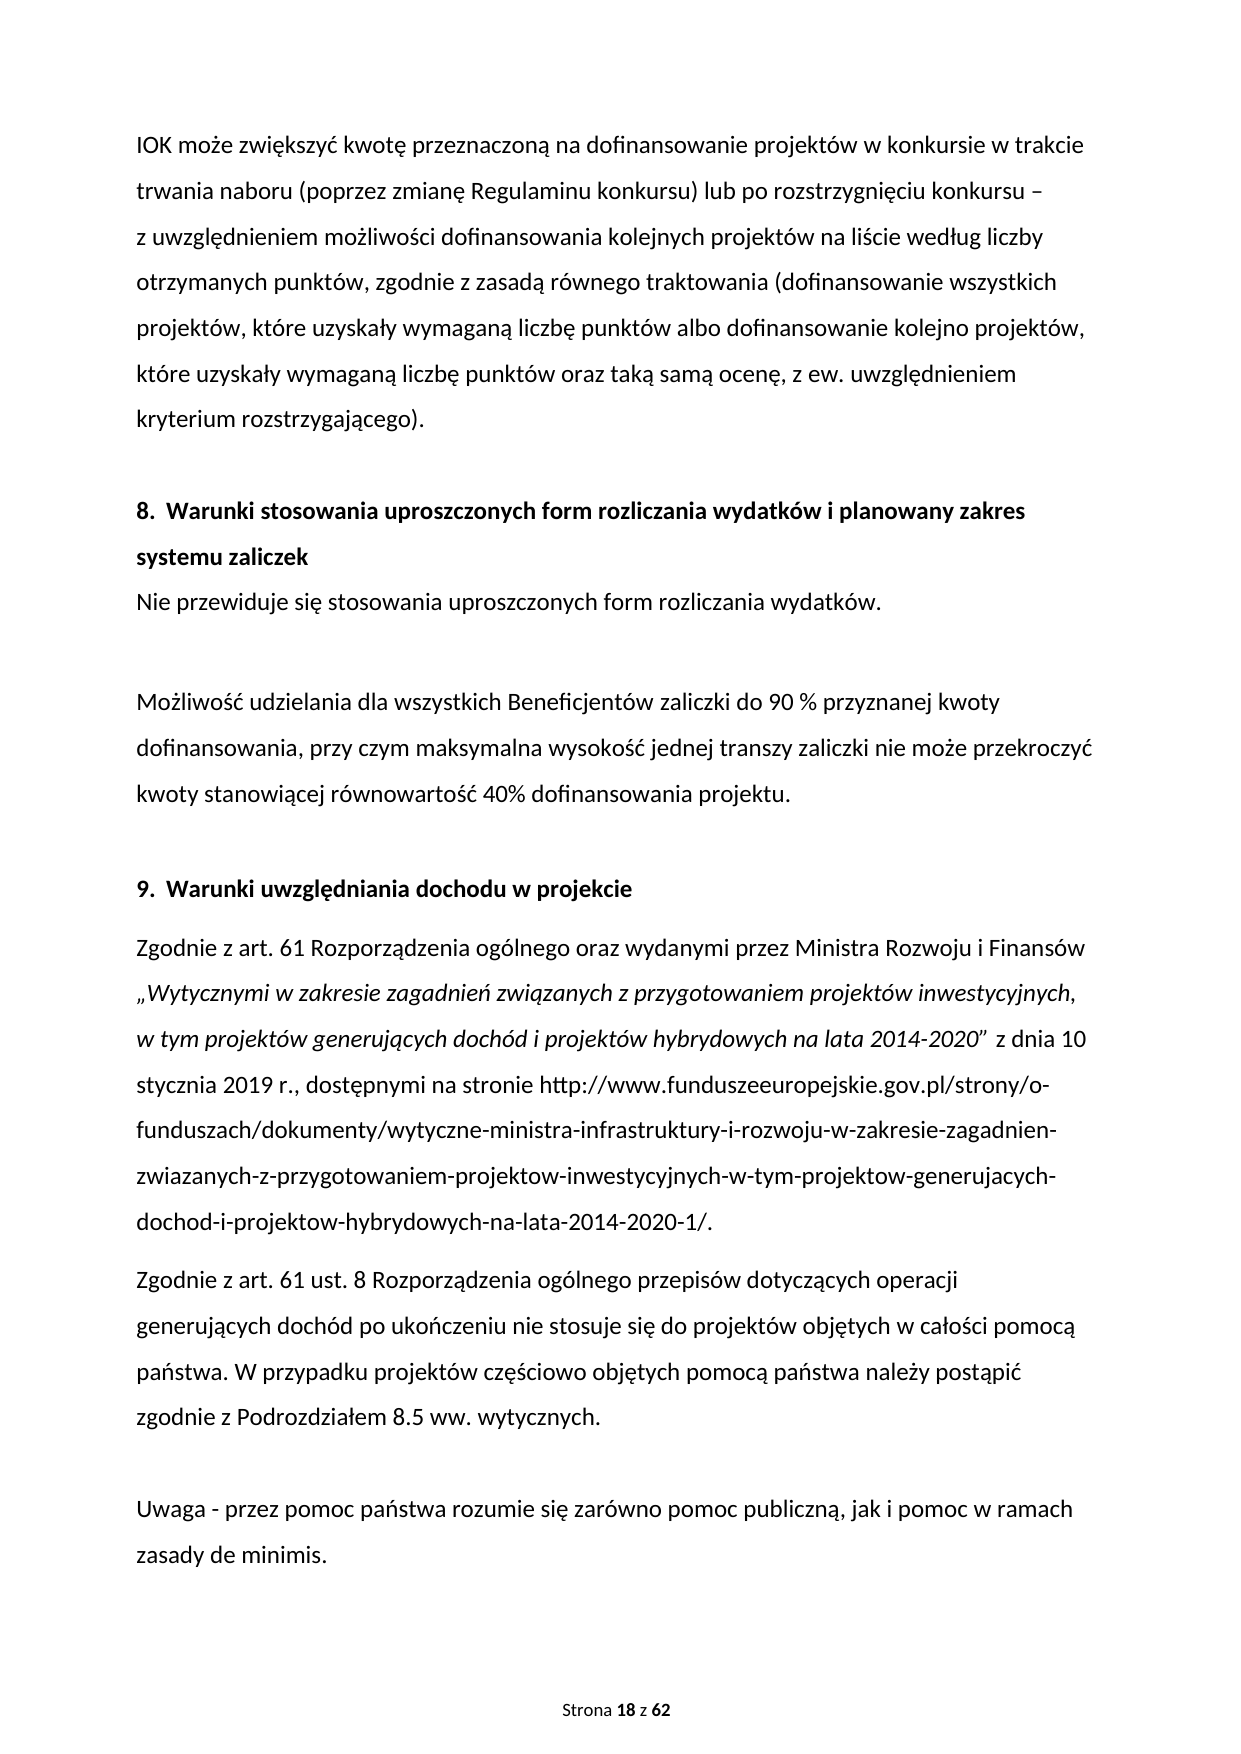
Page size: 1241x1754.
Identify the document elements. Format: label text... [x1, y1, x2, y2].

text Zgodnie z art. 61 Rozporządzenia ogólnego oraz wydanymi przez Ministra Rozwoju i Finansów „Wytycznymi w zakresie zagadnień związanych z przygotowaniem projektów inwestycyjnych, w tym projektów generujących dochód i projektów hybrydowych na lata 2014-2020” z dnia 10 stycznia 2019 r., dostępnymi na stronie http://www.funduszeeuropejskie.gov.pl/strony/o-funduszach/dokumenty/wytyczne-ministra-infrastruktury-i-rozwoju-w-zakresie-zagadnien-zwiazanych-z-przygotowaniem-projektow-inwestycyjnych-w-tym-projektow-generujacych-dochod-i-projektow-hybrydowych-na-lata-2014-2020-1/. [136, 932, 1098, 1237]
text Możliwość udzielania dla wszystkich Beneficjentów zaliczki do 90 % przyznanej kwoty dofinansowania, przy czym maksymalna wysokość jednej transzy zaliczki nie może przekroczyć kwoty stanowiącej równowartość 40% dofinansowania projektu. [136, 686, 1098, 808]
subtitle Warunki stosowania uproszczonych form rozliczania wydatków i planowany zakres systemu zaliczek [136, 495, 1098, 571]
text Uwaga - przez pomoc państwa rozumie się zarówno pomoc publiczną, jak i pomoc w ramach zasady de minimis. [136, 1493, 1098, 1569]
subtitle Warunki uwzględniania dochodu w projekcie [136, 873, 1098, 904]
text IOK może zwiększyć kwotę przeznaczoną na dofinansowanie projektów w konkursie w trakcie trwania naboru (poprzez zmianę Regulaminu konkursu) lub po rozstrzygnięciu konkursu – z uwzględnieniem możliwości dofinansowania kolejnych projektów na liście według liczby otrzymanych punktów, zgodnie z zasadą równego traktowania (dofinansowanie wszystkich projektów, które uzyskały wymaganą liczbę punktów albo dofinansowanie kolejno projektów, które uzyskały wymaganą liczbę punktów oraz taką samą ocenę, z ew. uwzględnieniem kryterium rozstrzygającego). [136, 129, 1098, 434]
text Zgodnie z art. 61 ust. 8 Rozporządzenia ogólnego przepisów dotyczących operacji generujących dochód po ukończeniu nie stosuje się do projektów objętych w całości pomocą państwa. W przypadku projektów częściowo objętych pomocą państwa należy postąpić zgodnie z Podrozdziałem 8.5 ww. wytycznych. [136, 1264, 1098, 1432]
text Nie przewiduje się stosowania uproszczonych form rozliczania wydatków. [136, 587, 1098, 617]
